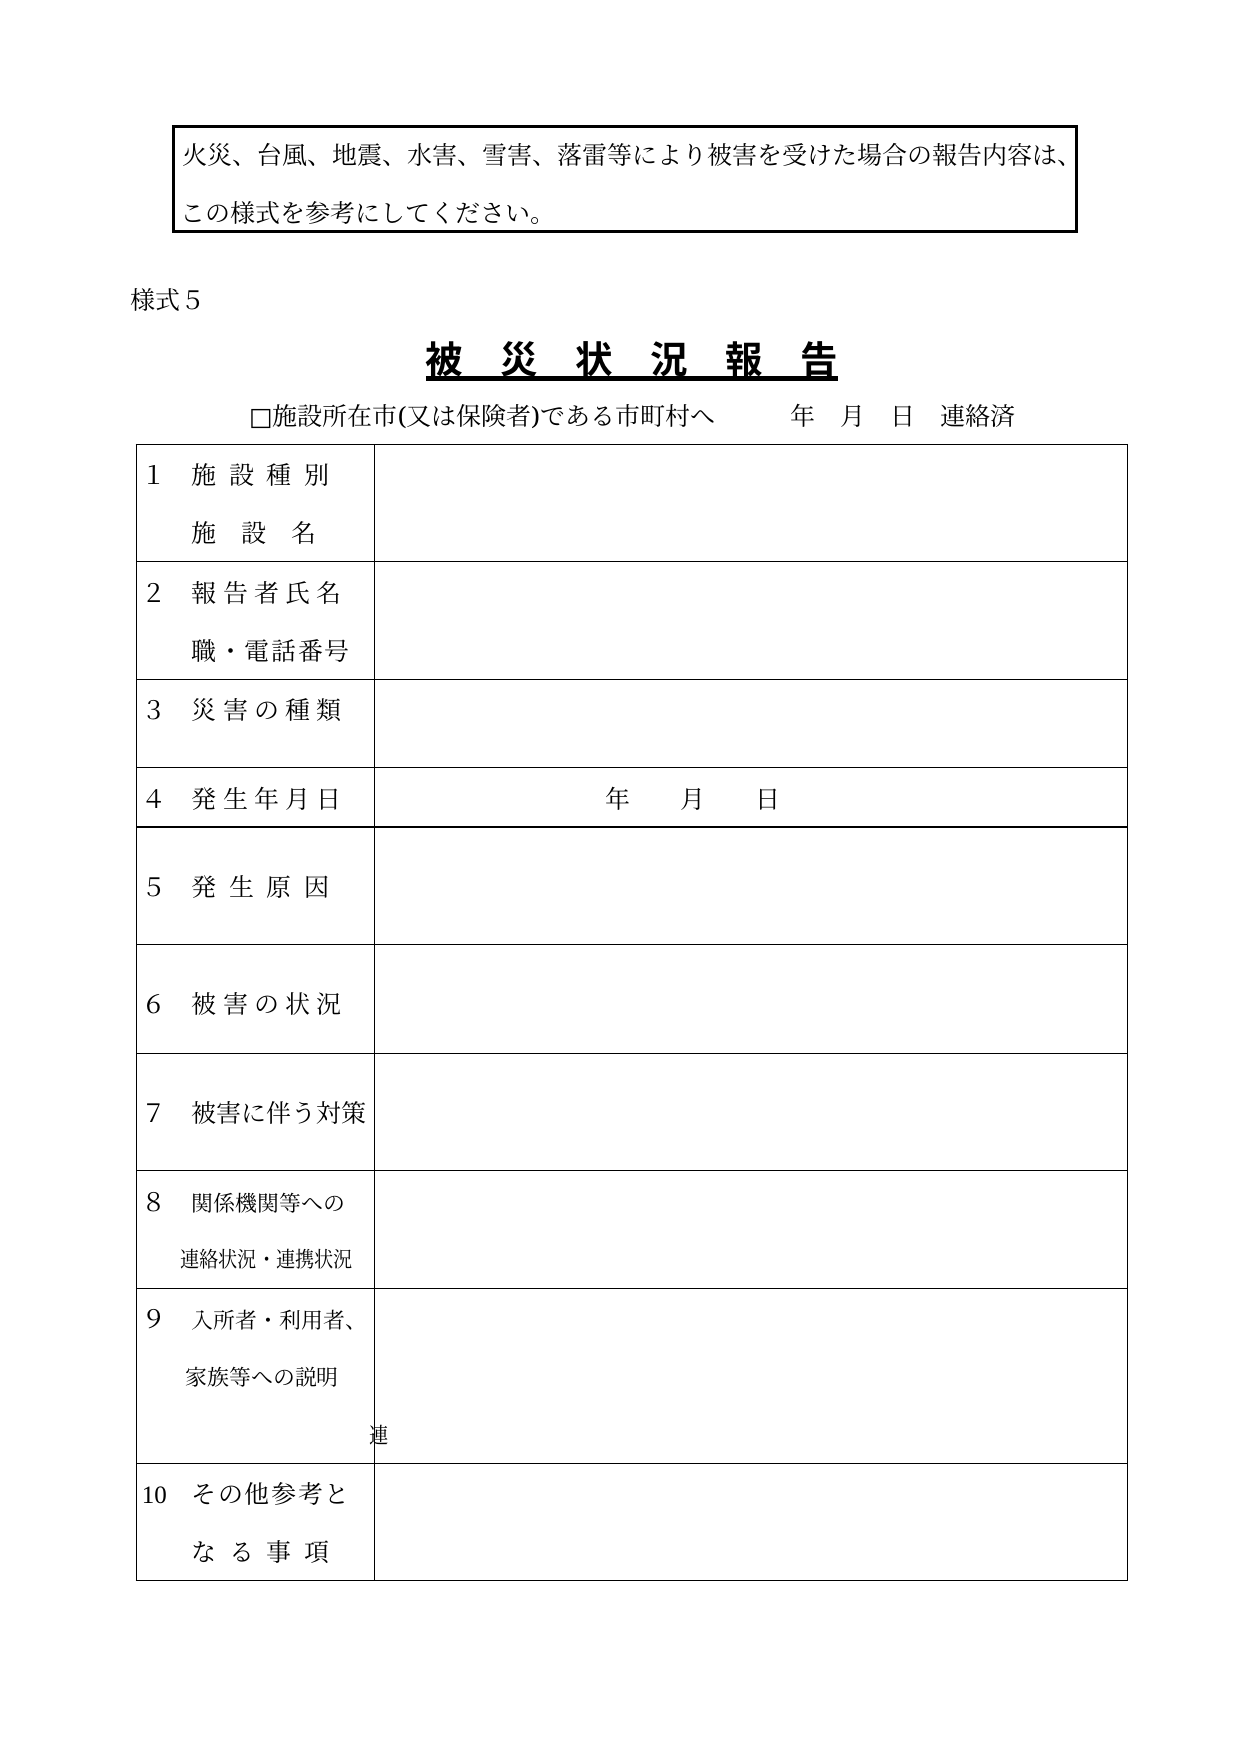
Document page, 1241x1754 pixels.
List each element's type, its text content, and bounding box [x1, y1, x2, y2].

text 被 災 状 況 報 告 [130, 328, 1134, 386]
table_cell ２ 報告者氏名 職・電話番号 [137, 562, 374, 678]
table_cell [375, 1289, 1127, 1463]
table_cell 10 その他参考と なる事項 [137, 1464, 374, 1580]
table_cell [375, 680, 1127, 767]
table_cell ７ 被害に伴う対策 [137, 1054, 374, 1170]
table_cell ４ 発生年月日 [137, 768, 374, 826]
table_cell ５ 発生原因 [137, 828, 374, 944]
text 火災、台風、地震、水害、雪害、落雷等により被害を受けた場合の報告内容は、 [130, 124, 1134, 182]
text 様式５ [130, 269, 1134, 328]
table_header １ 施設種別 施設名 [137, 445, 374, 561]
table_header [375, 445, 1127, 561]
table_cell [375, 1464, 1127, 1580]
table_cell [375, 562, 1127, 678]
text □施設所在市(又は保険者)である市町村へ 年 月 日 連絡済 [130, 386, 1134, 444]
table_cell [375, 1171, 1127, 1287]
table_cell ６ 被害の状況 [137, 945, 374, 1053]
table_cell ３ 災害の種類 [137, 680, 374, 767]
table_cell ９ 入所者・利用者、 家族等への説明 連 [137, 1289, 374, 1463]
table_cell [375, 1054, 1127, 1170]
table_cell ８ 関係機関等への 連絡状況・連携状況 [137, 1171, 374, 1287]
table_cell [375, 828, 1127, 944]
table_cell [375, 945, 1127, 1053]
text この様式を参考にしてください。 [130, 182, 1134, 241]
table_cell 年 月 日 [375, 768, 1127, 826]
